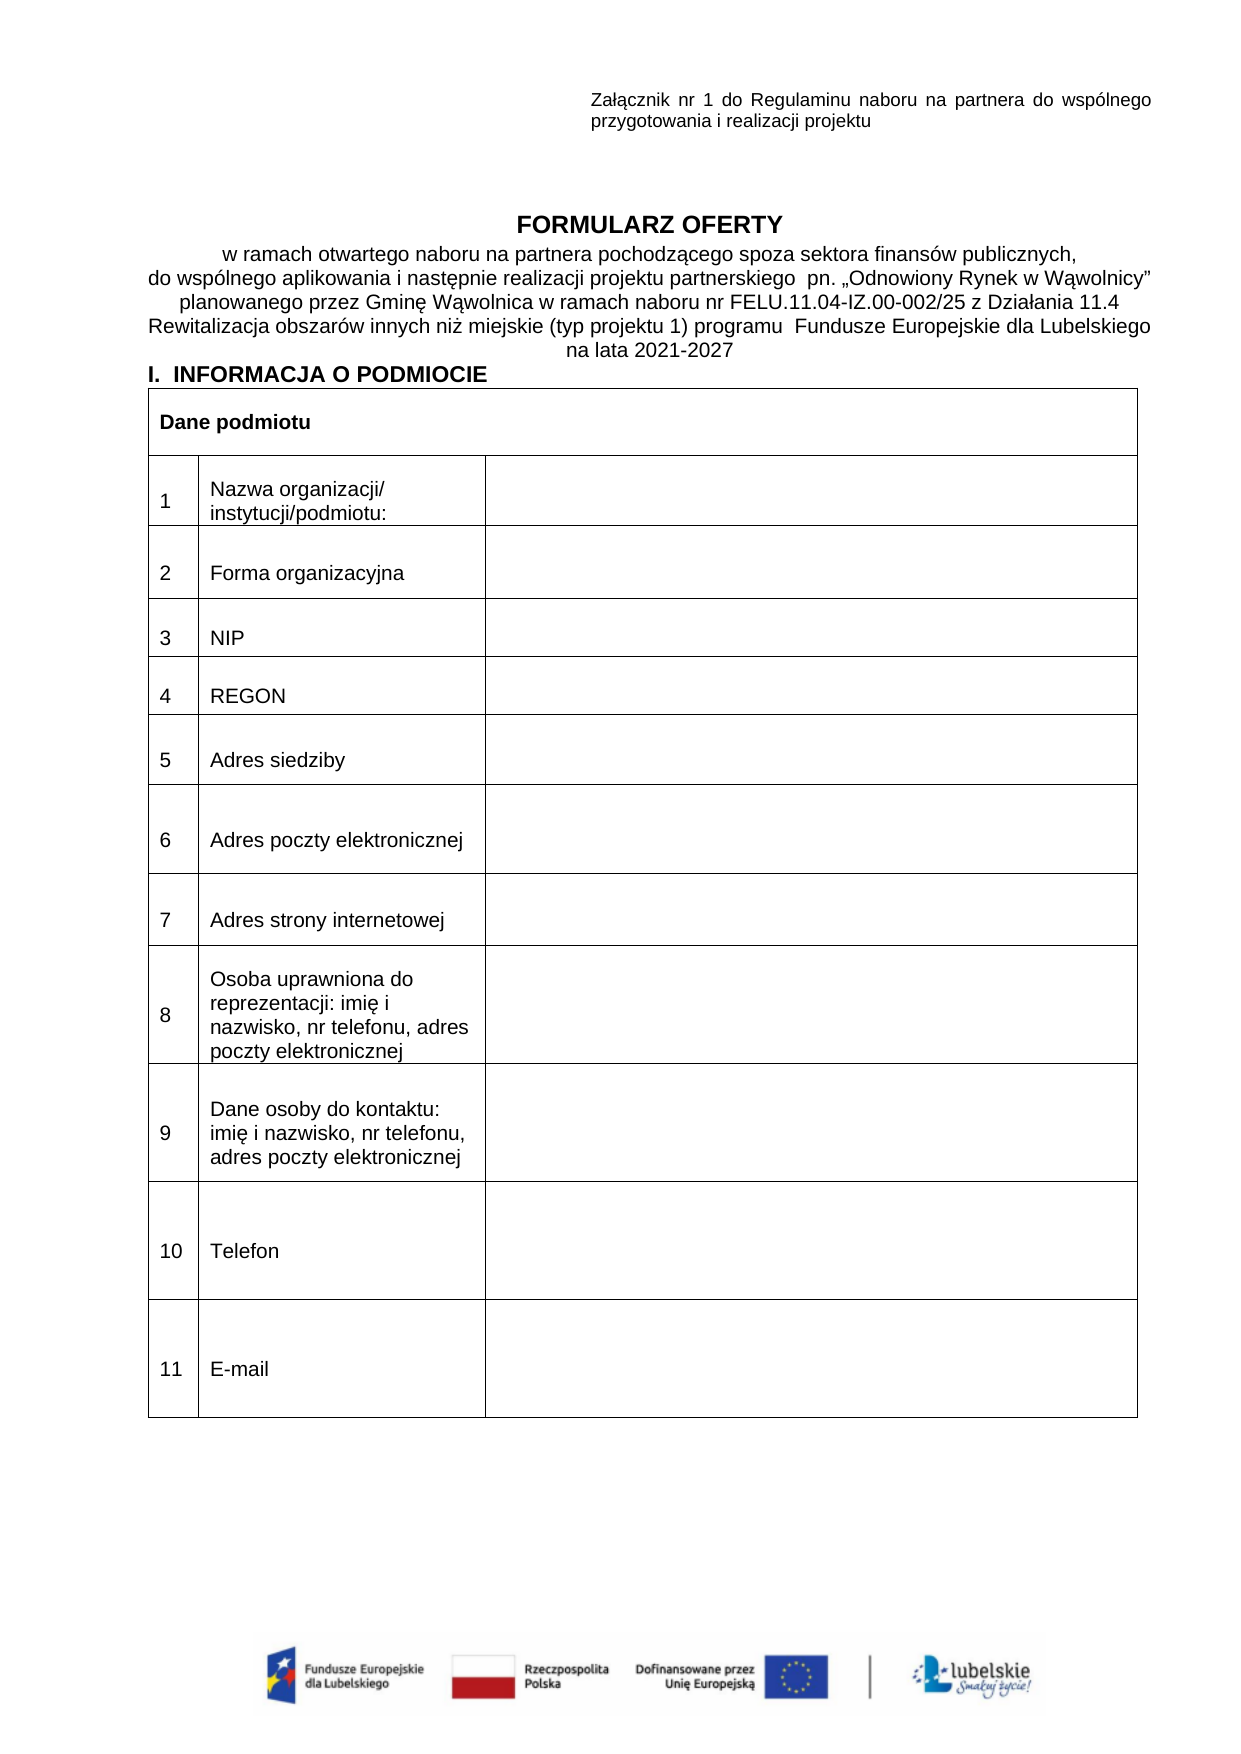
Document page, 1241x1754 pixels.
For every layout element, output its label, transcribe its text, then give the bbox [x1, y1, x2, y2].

table_cell Telefon [199, 1182, 485, 1299]
table_cell [486, 874, 1137, 945]
table_cell [486, 1300, 1137, 1417]
table_cell 1 [149, 456, 198, 525]
table_cell 3 [149, 599, 198, 656]
table_cell Osoba uprawniona do reprezentacji: imię i nazwisko, nr telefonu, adres poczty elektronicznej [199, 946, 485, 1062]
table_cell Forma organizacyjna [199, 526, 485, 598]
table_cell 6 [149, 785, 198, 873]
table_cell Dane osoby do kontaktu: imię i nazwisko, nr telefonu, adres poczty elektronicznej [199, 1064, 485, 1181]
table_cell Adres strony internetowej [199, 874, 485, 945]
table_cell [486, 657, 1137, 714]
table_cell 2 [149, 526, 198, 598]
table_cell [486, 526, 1137, 598]
table_cell [486, 1064, 1137, 1181]
text Załącznik nr 1 do Regulaminu naboru na partnera do wspólnego przygotowania i realizacji projektu [591, 89, 1152, 132]
table_cell 7 [149, 874, 198, 945]
table_cell 9 [149, 1064, 198, 1181]
table_cell [486, 456, 1137, 525]
table_cell [486, 1182, 1137, 1299]
table_cell [486, 599, 1137, 656]
table_cell E-mail [199, 1300, 485, 1417]
picture [252, 1631, 1047, 1716]
table_cell 8 [149, 946, 198, 1062]
text I. INFORMACJA O PODMIOCIE [148, 361, 1152, 388]
table_cell 5 [149, 715, 198, 784]
table_header Dane podmiotu [149, 389, 1137, 455]
table_cell 10 [149, 1182, 198, 1299]
table_cell Nazwa organizacji/ instytucji/podmiotu: [199, 456, 485, 525]
table_cell REGON [199, 657, 485, 714]
table_cell 11 [149, 1300, 198, 1417]
table_cell Adres poczty elektronicznej [199, 785, 485, 873]
table_cell Adres siedziby [199, 715, 485, 784]
table_cell [486, 946, 1137, 1062]
table_cell NIP [199, 599, 485, 656]
text w ramach otwartego naboru na partnera pochodzącego spoza sektora finansów publicznych, [148, 242, 1152, 266]
text do wspólnego aplikowania i następnie realizacji projektu partnerskiego pn. „Odnowiony Rynek w Wąwolnicy” planowanego przez Gminę Wąwolnica w ramach naboru nr FELU.11.04-IZ.00-002/25 z Działania 11.4 Rewitalizacja obszarów innych niż miejskie (typ projektu 1) programu Fundusze Europejskie dla Lubelskiego na lata 2021-2027 [148, 266, 1152, 361]
table_cell 4 [149, 657, 198, 714]
text FORMULARZ OFERTY [148, 211, 1152, 239]
table_cell [486, 715, 1137, 784]
table_cell [486, 785, 1137, 873]
